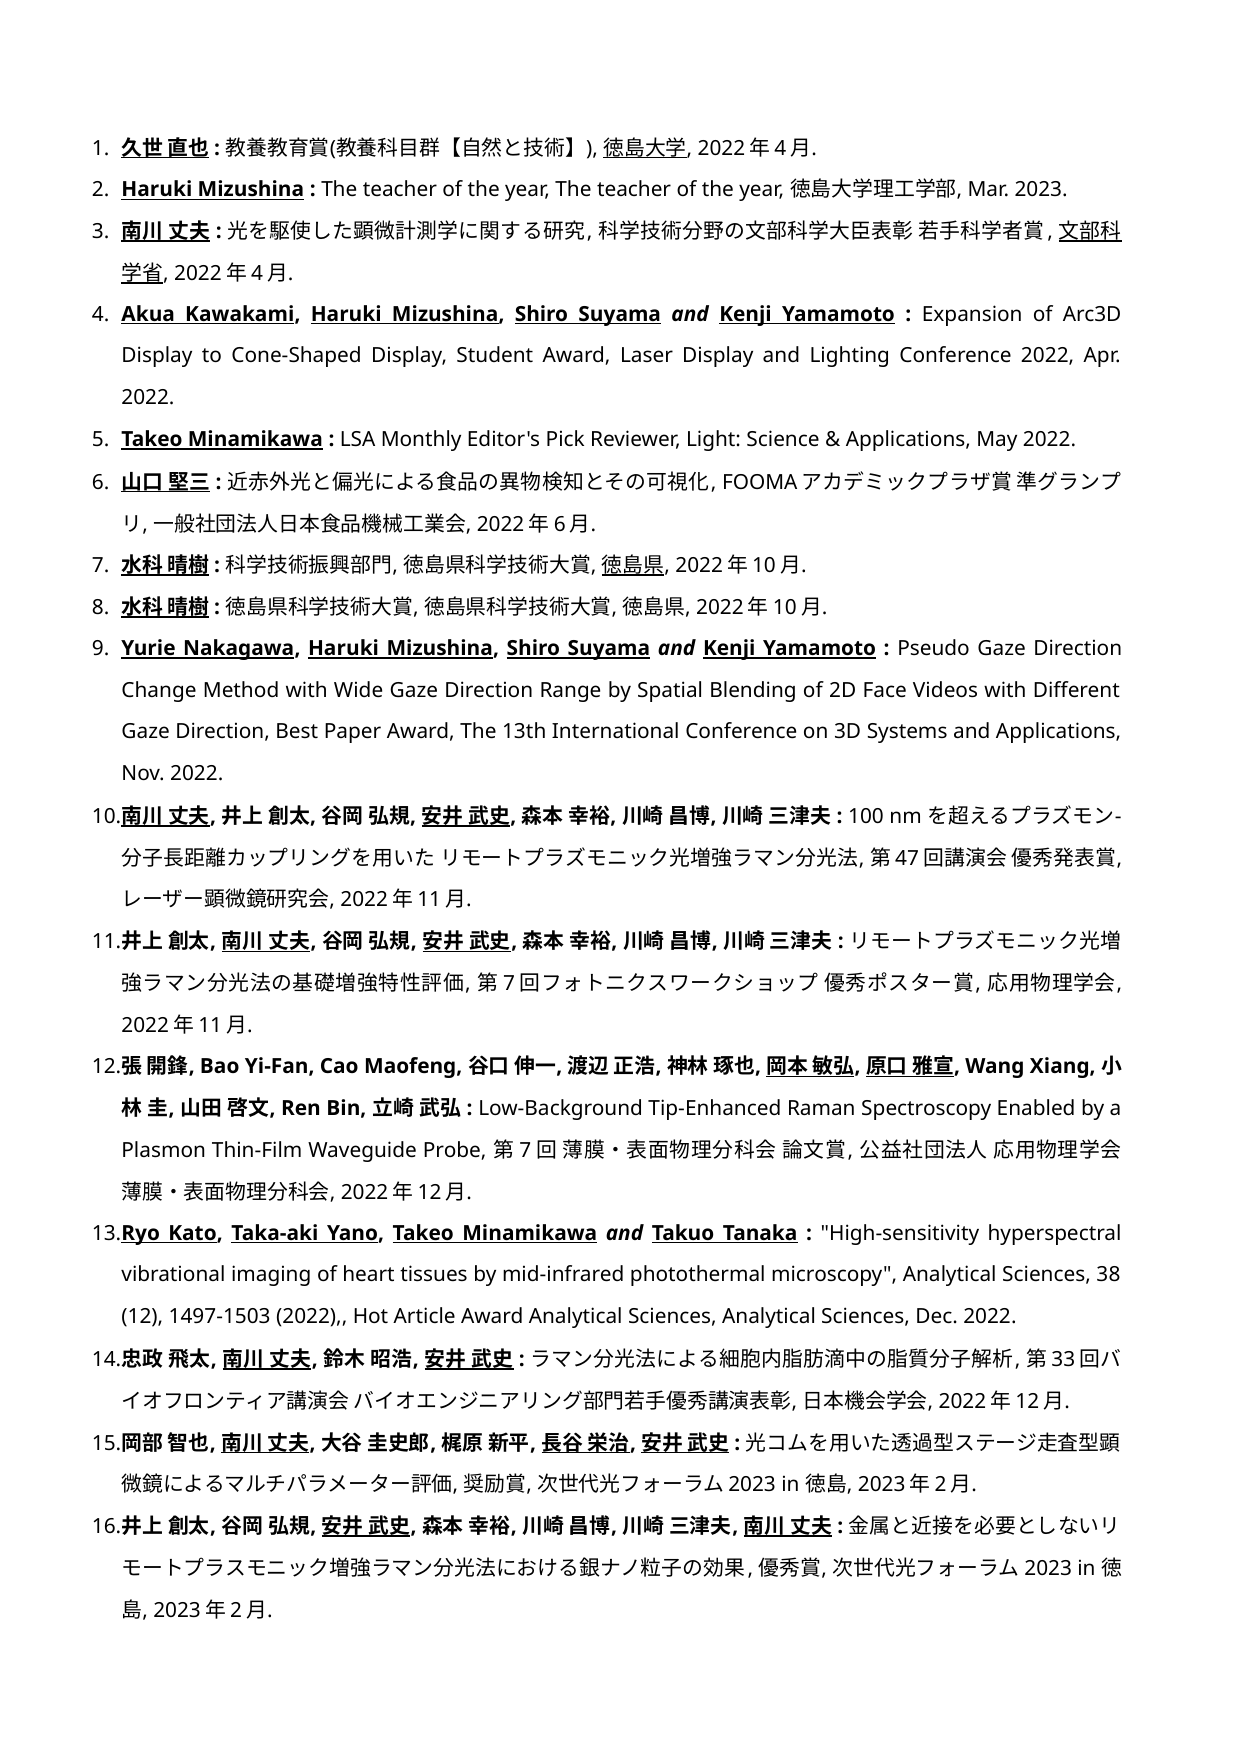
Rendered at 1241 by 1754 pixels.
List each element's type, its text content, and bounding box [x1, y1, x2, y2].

list 井上 創太, 南川 丈夫, 谷岡 弘規, 安井 武史, 森本 幸裕, 川崎 昌博, 川崎 三津夫 : リモートプラズモニック光増強ラマン分光法の基礎増強特性評価, 第7回フォトニクスワークショップ 優秀ポスター賞, 応用物理学会, 2022年11月. [92, 919, 1122, 1044]
list 南川 丈夫, 井上 創太, 谷岡 弘規, 安井 武史, 森本 幸裕, 川崎 昌博, 川崎 三津夫 : 100 nm を超えるプラズモン-分子長距離カップリングを用いた リモートプラズモニック光増強ラマン分光法, 第47回講演会 優秀発表賞, レーザー顕微鏡研究会, 2022年11月. [92, 793, 1122, 919]
list 久世 直也 : 教養教育賞(教養科目群【自然と技術】), 徳島大学, 2022年4月. [92, 125, 1122, 167]
list 水科 晴樹 : 科学技術振興部門, 徳島県科学技術大賞, 徳島県, 2022年10月. [92, 543, 1122, 584]
list 南川 丈夫 : 光を駆使した顕微計測学に関する研究, 科学技術分野の文部科学大臣表彰 若手科学者賞, 文部科学省, 2022年4月. [92, 209, 1122, 292]
list Ryo Kato, Taka-aki Yano, Takeo Minamikawa and Takuo Tanaka : "High-sensitivity hyperspectral vibrational imaging of heart tissues by mid-infrared photothermal microscopy", Analytical Sciences, 38 (12), 1497-1503 (2022),, Hot Article Award Analytical Sciences, Analytical Sciences, Dec. 2022. [92, 1211, 1122, 1336]
list Takeo Minamikawa : LSA Monthly Editor's Pick Reviewer, Light: Science & Applications, May 2022. [92, 417, 1122, 459]
list Yurie Nakagawa, Haruki Mizushina, Shiro Suyama and Kenji Yamamoto : Pseudo Gaze Direction Change Method with Wide Gaze Direction Range by Spatial Blending of 2D Face Videos with Different Gaze Direction, Best Paper Award, The 13th International Conference on 3D Systems and Applications, Nov. 2022. [92, 626, 1122, 793]
list 忠政 飛太, 南川 丈夫, 鈴木 昭浩, 安井 武史 : ラマン分光法による細胞内脂肪滴中の脂質分子解析, 第33回バイオフロンティア講演会 バイオエンジニアリング部門若手優秀講演表彰, 日本機会学会, 2022年12月. [92, 1336, 1122, 1420]
list Akua Kawakami, Haruki Mizushina, Shiro Suyama and Kenji Yamamoto : Expansion of Arc3D Display to Cone-Shaped Display, Student Award, Laser Display and Lighting Conference 2022, Apr. 2022. [92, 292, 1122, 417]
list 井上 創太, 谷岡 弘規, 安井 武史, 森本 幸裕, 川崎 昌博, 川崎 三津夫, 南川 丈夫 : 金属と近接を必要としないリモートプラスモニック増強ラマン分光法における銀ナノ粒子の効果, 優秀賞, 次世代光フォーラム2023 in 徳島, 2023年2月. [92, 1503, 1122, 1629]
list Haruki Mizushina : The teacher of the year, The teacher of the year, 徳島大学理工学部, Mar. 2023. [92, 167, 1122, 209]
list 水科 晴樹 : 徳島県科学技術大賞, 徳島県科学技術大賞, 徳島県, 2022年10月. [92, 584, 1122, 626]
list 山口 堅三 : 近赤外光と偏光による食品の異物検知とその可視化, FOOMAアカデミックプラザ賞 準グランプリ, 一般社団法人日本食品機械工業会, 2022年6月. [92, 459, 1122, 543]
list 張 開鋒, Bao Yi-Fan, Cao Maofeng, 谷口 伸一, 渡辺 正浩, 神林 琢也, 岡本 敏弘, 原口 雅宣, Wang Xiang, 小林 圭, 山田 啓文, Ren Bin, 立崎 武弘 : Low-Background Tip-Enhanced Raman Spectroscopy Enabled by a Plasmon Thin-Film Waveguide Probe, 第7回 薄膜・表面物理分科会 論文賞, 公益社団法人 応用物理学会 薄膜・表面物理分科会, 2022年12月. [92, 1044, 1122, 1211]
list 岡部 智也, 南川 丈夫, 大谷 圭史郎, 梶原 新平, 長谷 栄治, 安井 武史 : 光コムを用いた透過型ステージ走査型顕微鏡によるマルチパラメーター評価, 奨励賞, 次世代光フォーラム2023 in 徳島, 2023年2月. [92, 1420, 1122, 1503]
